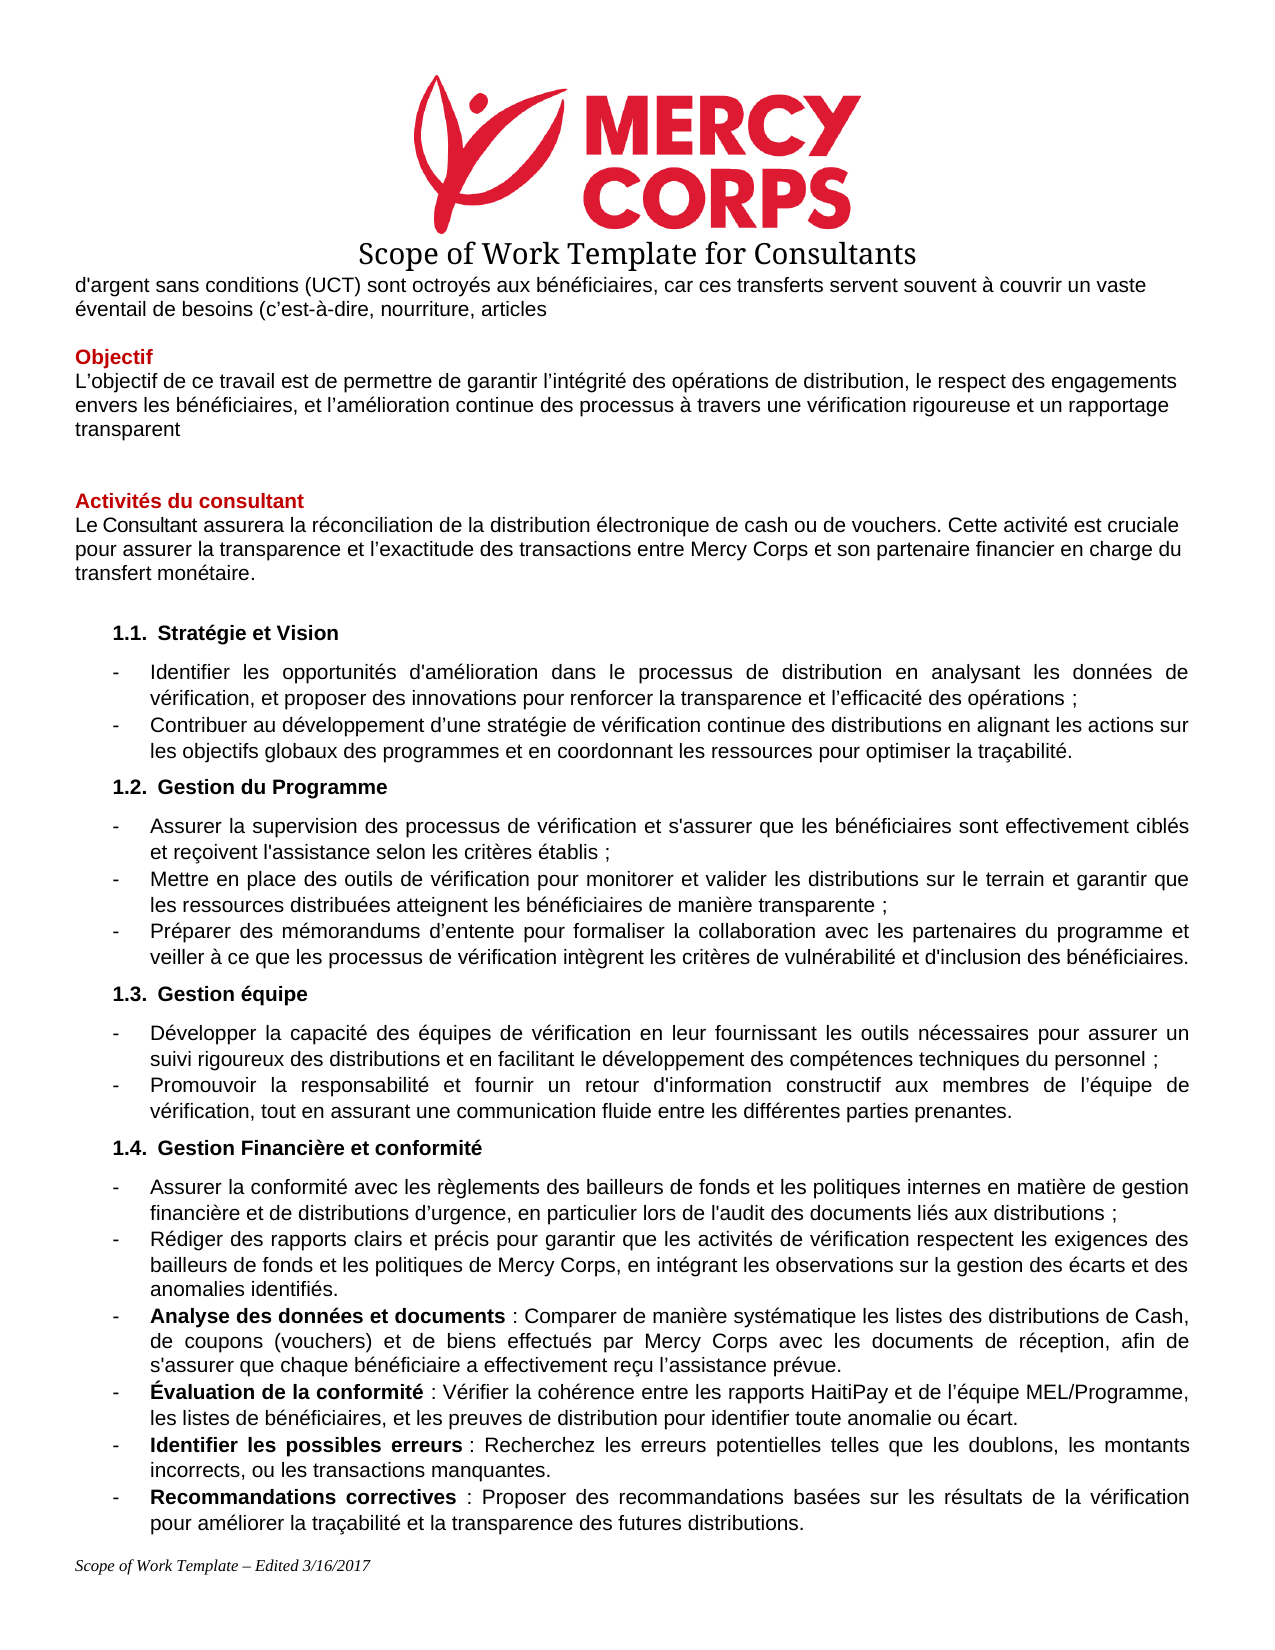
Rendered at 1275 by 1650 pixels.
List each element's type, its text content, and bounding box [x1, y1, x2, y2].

list Assurer la supervision des processus de vérification et s'assurer que les bénéficiaires sont effectivement ciblés et reçoivent l'assistance selon les critères établis ; [112, 811, 1191, 864]
list Gestion Financière et conformité [112, 1135, 1191, 1159]
picture [414, 75, 861, 234]
list Promouvoir la responsabilité et fournir un retour d'information constructif aux membres de l’équipe de vérification, tout en assurant une communication fluide entre les différentes parties prenantes. [112, 1070, 1191, 1123]
list Recommandations correctives : Proposer des recommandations basées sur les résultats de la vérification pour améliorer la traçabilité et la transparence des futures distributions. [112, 1482, 1191, 1535]
list Contribuer au développement d’une stratégie de vérification continue des distributions en alignant les actions sur les objectifs globaux des programmes et en coordonnant les ressources pour optimiser la traçabilité. [112, 710, 1191, 762]
list Préparer des mémorandums d’entente pour formaliser la collaboration avec les partenaires du programme et veiller à ce que les processus de vérification intègrent les critères de vulnérabilité et d'inclusion des bénéficiaires. [112, 916, 1191, 969]
list Identifier les opportunités d'amélioration dans le processus de distribution en analysant les données de vérification, et proposer des innovations pour renforcer la transparence et l’efficacité des opérations ; [112, 657, 1191, 710]
text Objectif [75, 345, 1200, 369]
list Stratégie et Vision [112, 621, 1126, 645]
list Identifier les possibles erreurs : Recherchez les erreurs potentielles telles que les doublons, les montants incorrects, ou les transactions manquantes. [112, 1430, 1191, 1482]
text Activités du consultant [75, 489, 1200, 513]
text L’objectif de ce travail est de permettre de garantir l’intégrité des opérations de distribution, le respect des engagements envers les bénéficiaires, et l’amélioration continue des processus à travers une vérification rigoureuse et un rapportage transparent [75, 369, 1200, 441]
text Le Consultant assurera la réconciliation de la distribution électronique de cash ou de vouchers. Cette activité est cruciale pour assurer la transparence et l’exactitude des transactions entre Mercy Corps et son partenaire financier en charge du transfert monétaire. [75, 513, 1200, 584]
list Gestion du Programme [112, 775, 1191, 799]
list Évaluation de la conformité : Vérifier la cohérence entre les rapports HaitiPay et de l’équipe MEL/Programme, les listes de bénéficiaires, et les preuves de distribution pour identifier toute anomalie ou écart. [112, 1377, 1191, 1430]
list Analyse des données et documents : Comparer de manière systématique les listes des distributions de Cash, de coupons (vouchers) et de biens effectués par Mercy Corps avec les documents de réception, afin de s'assurer que chaque bénéficiaire a effectivement reçu l’assistance prévue. [112, 1301, 1191, 1377]
list Mettre en place des outils de vérification pour monitorer et valider les distributions sur le terrain et garantir que les ressources distribuées atteignent les bénéficiaires de manière transparente ; [112, 864, 1191, 916]
list Gestion équipe [112, 981, 1191, 1005]
list Assurer la conformité avec les règlements des bailleurs de fonds et les politiques internes en matière de gestion financière et de distributions d’urgence, en particulier lors de l'audit des documents liés aux distributions ; [112, 1172, 1191, 1224]
list Développer la capacité des équipes de vérification en leur fournissant les outils nécessaires pour assurer un suivi rigoureux des distributions et en facilitant le développement des compétences techniques du personnel ; [112, 1018, 1191, 1070]
list Rédiger des rapports clairs et précis pour garantir que les activités de vérification respectent les exigences des bailleurs de fonds et les politiques de Mercy Corps, en intégrant les observations sur la gestion des écarts et des anomalies identifiés. [112, 1224, 1191, 1301]
